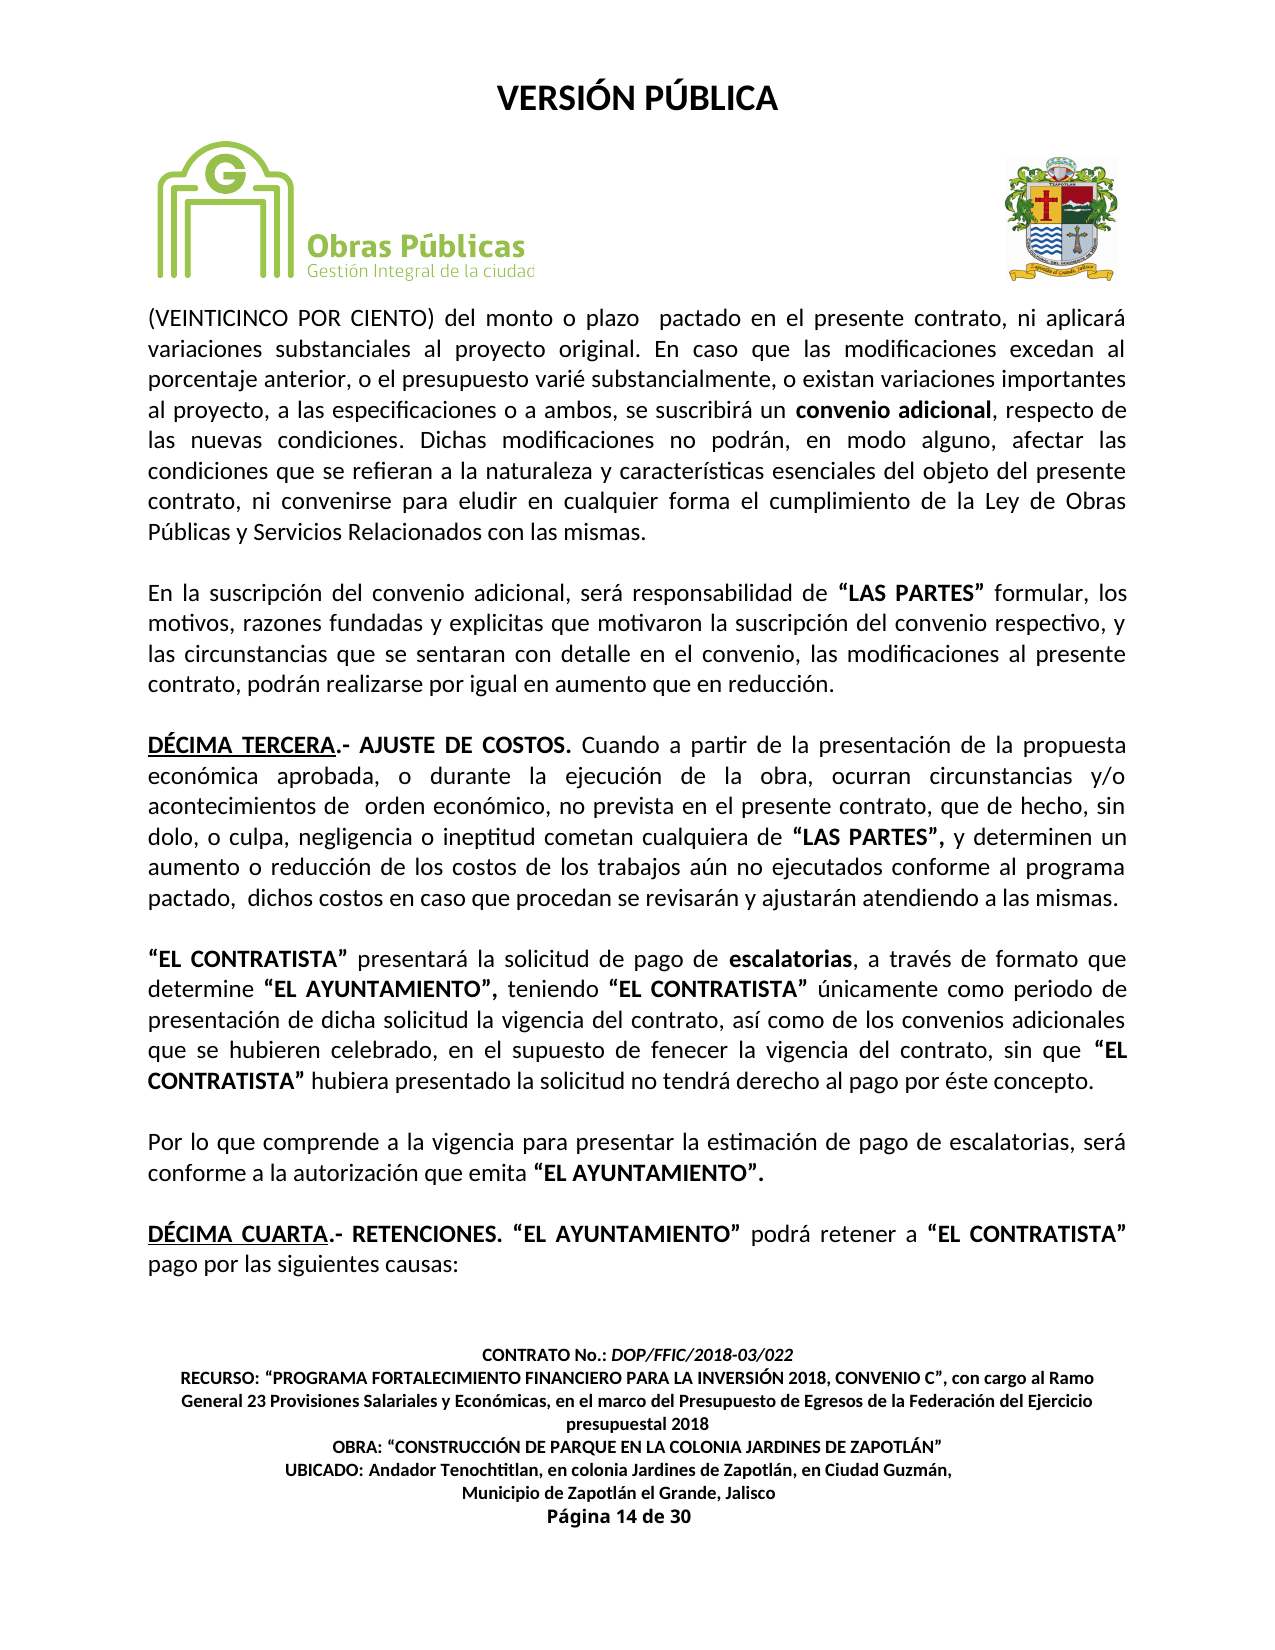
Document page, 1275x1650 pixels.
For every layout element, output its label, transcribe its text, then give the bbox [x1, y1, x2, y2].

picture [157, 141, 535, 281]
picture [1005, 157, 1118, 281]
text DÉCIMA CUARTA.- RETENCIONES. “EL AYUNTAMIENTO” podrá retener a “EL CONTRATISTA” pago por las siguientes causas: [148, 1218, 1127, 1279]
text Por lo que comprende a la vigencia para presentar la estimación de pago de escalatorias, será conforme a la autorización que emita “EL AYUNTAMIENTO”. [148, 1126, 1127, 1187]
text “EL CONTRATISTA” presentará la solicitud de pago de escalatorias, a través de formato que determine “EL AYUNTAMIENTO”, teniendo “EL CONTRATISTA” únicamente como periodo de presentación de dicha solicitud la vigencia del contrato, así como de los convenios adicionales que se hubieren celebrado, en el supuesto de fenecer la vigencia del contrato, sin que “EL CONTRATISTA” hubiera presentado la solicitud no tendrá derecho al pago por éste concepto. [148, 943, 1127, 1096]
text DÉCIMA TERCERA.- AJUSTE DE COSTOS. Cuando a partir de la presentación de la propuesta económica aprobada, o durante la ejecución de la obra, ocurran circunstancias y/o acontecimientos de orden económico, no prevista en el presente contrato, que de hecho, sin dolo, o culpa, negligencia o ineptitud cometan cualquiera de “LAS PARTES”, y determinen un aumento o reducción de los costos de los trabajos aún no ejecutados conforme al programa pactado, dichos costos en caso que procedan se revisarán y ajustarán atendiendo a las mismas. [148, 729, 1127, 913]
text En la suscripción del convenio adicional, será responsabilidad de “LAS PARTES” formular, los motivos, razones fundadas y explicitas que motivaron la suscripción del convenio respectivo, y las circunstancias que se sentaran con detalle en el convenio, las modificaciones al presente contrato, podrán realizarse por igual en aumento que en reducción. [148, 577, 1127, 699]
